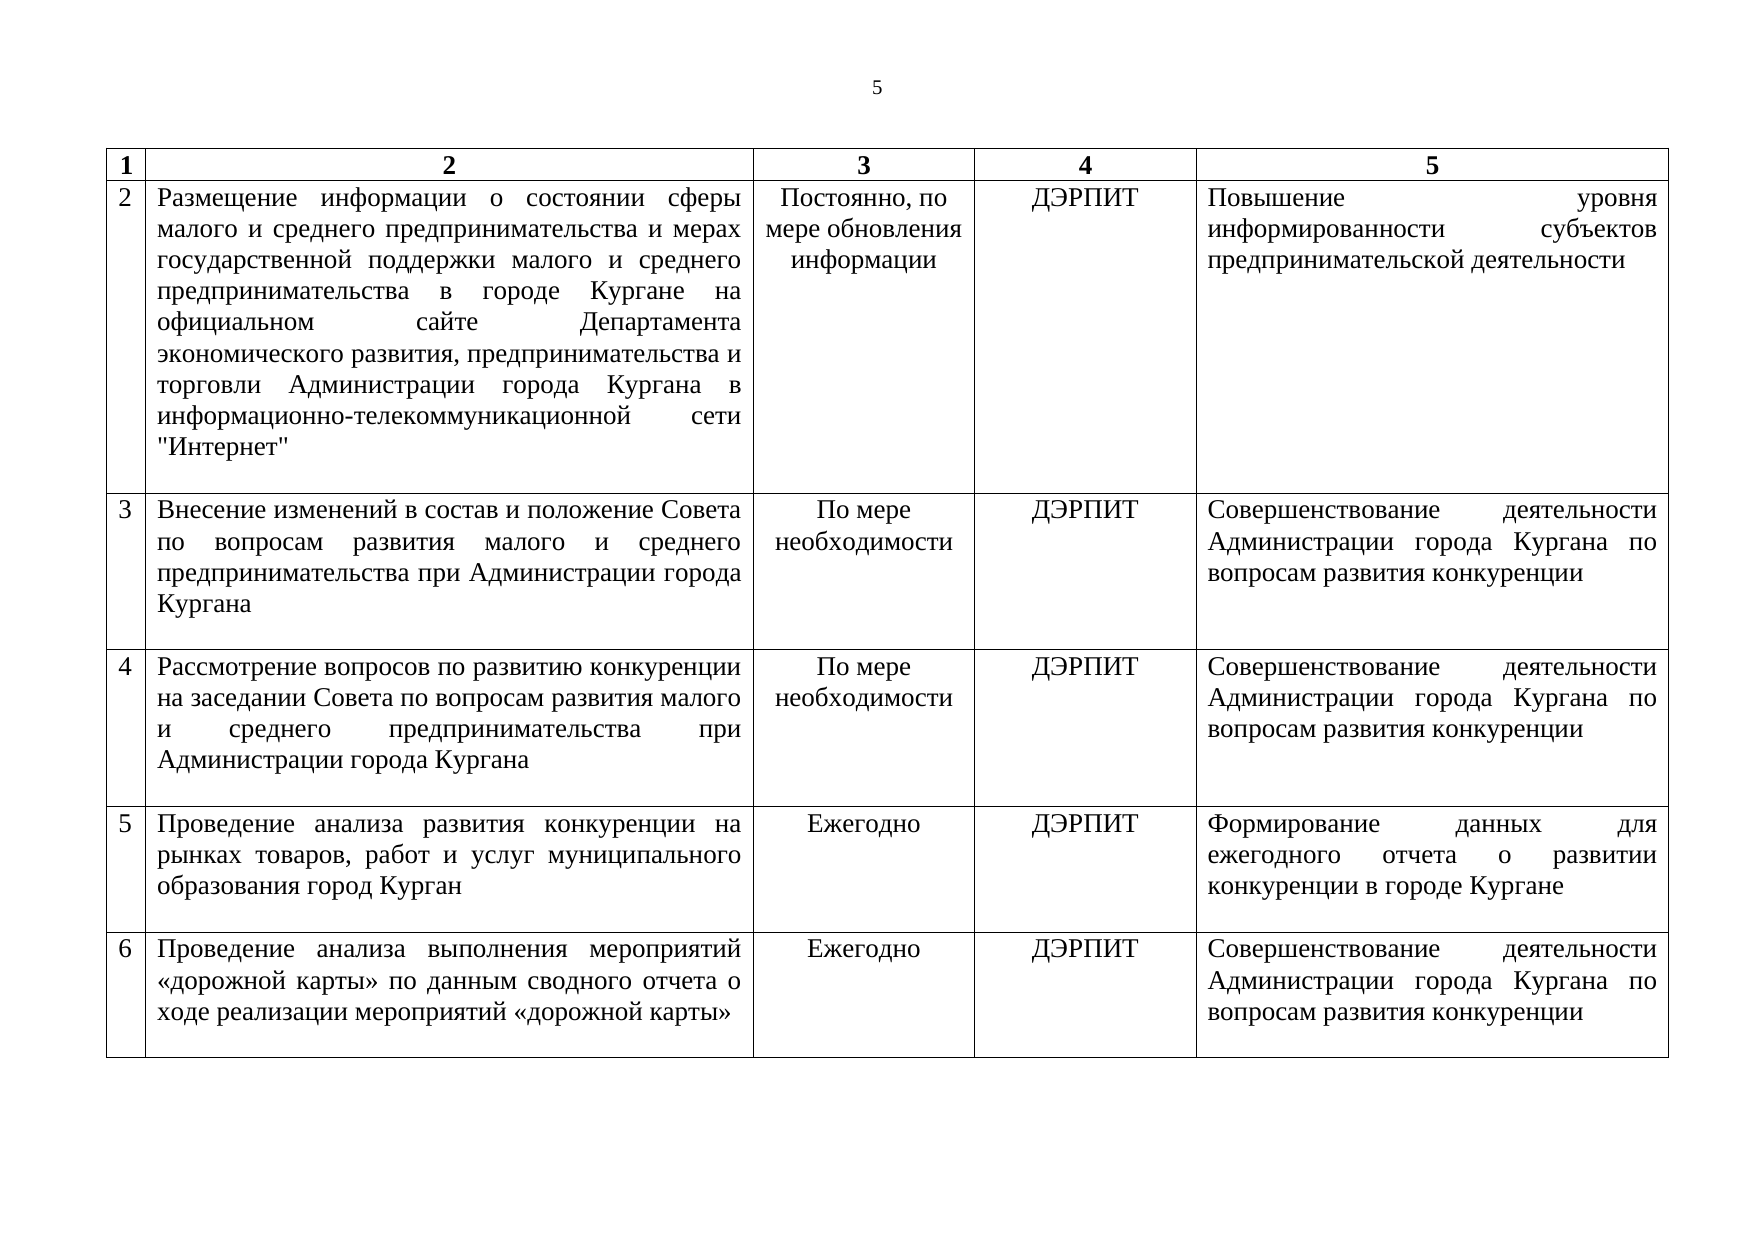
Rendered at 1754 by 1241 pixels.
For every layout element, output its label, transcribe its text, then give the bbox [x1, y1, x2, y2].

table_header 3 [754, 149, 974, 180]
table_cell Ежегодно [754, 807, 974, 932]
table_cell ДЭРПИТ [975, 494, 1196, 649]
table_header 4 [975, 149, 1196, 180]
table_header 5 [1197, 149, 1668, 180]
table_cell Проведение анализа выполнения мероприятий «дорожной карты» по данным сводного отчета о ходе реализации мероприятий «дорожной карты» [146, 933, 753, 1057]
table_cell По мере необходимости [754, 494, 974, 649]
table_cell 5 [107, 807, 145, 932]
table_cell 4 [107, 650, 145, 806]
table_cell Формирование данных для ежегодного отчета о развитии конкуренции в городе Кургане [1197, 807, 1668, 932]
table_cell Постоянно, по мере обновления информации [754, 181, 974, 492]
table_cell Ежегодно [754, 933, 974, 1057]
table_cell Проведение анализа развития конкуренции на рынках товаров, работ и услуг муниципального образования город Курган [146, 807, 753, 932]
table_cell ДЭРПИТ [975, 650, 1196, 806]
table_cell Размещение информации о состоянии сферы малого и среднего предпринимательства и мерах государственной поддержки малого и среднего предпринимательства в городе Кургане на официальном сайте Департамента экономического развития, предпринимательства и торговли Администрации города Кургана в информационно-телекоммуникационной сети "Интернет" [146, 181, 753, 492]
table_cell Совершенствование деятельности Администрации города Кургана по вопросам развития конкуренции [1197, 650, 1668, 806]
table_cell Рассмотрение вопросов по развитию конкуренции на заседании Совета по вопросам развития малого и среднего предпринимательства при Администрации города Кургана [146, 650, 753, 806]
table_cell ДЭРПИТ [975, 181, 1196, 492]
table_cell 2 [107, 181, 145, 492]
table_cell Повышение уровня информированности субъектов предпринимательской деятельности [1197, 181, 1668, 492]
table_cell 6 [107, 933, 145, 1057]
table_cell Совершенствование деятельности Администрации города Кургана по вопросам развития конкуренции [1197, 494, 1668, 649]
table_header 2 [146, 149, 753, 180]
table_cell Внесение изменений в состав и положение Совета по вопросам развития малого и среднего предпринимательства при Администрации города Кургана [146, 494, 753, 649]
table_cell ДЭРПИТ [975, 933, 1196, 1057]
table_cell Совершенствование деятельности Администрации города Кургана по вопросам развития конкуренции [1197, 933, 1668, 1057]
table_cell По мере необходимости [754, 650, 974, 806]
table_header 1 [107, 149, 145, 180]
table_cell ДЭРПИТ [975, 807, 1196, 932]
table_cell 3 [107, 494, 145, 649]
